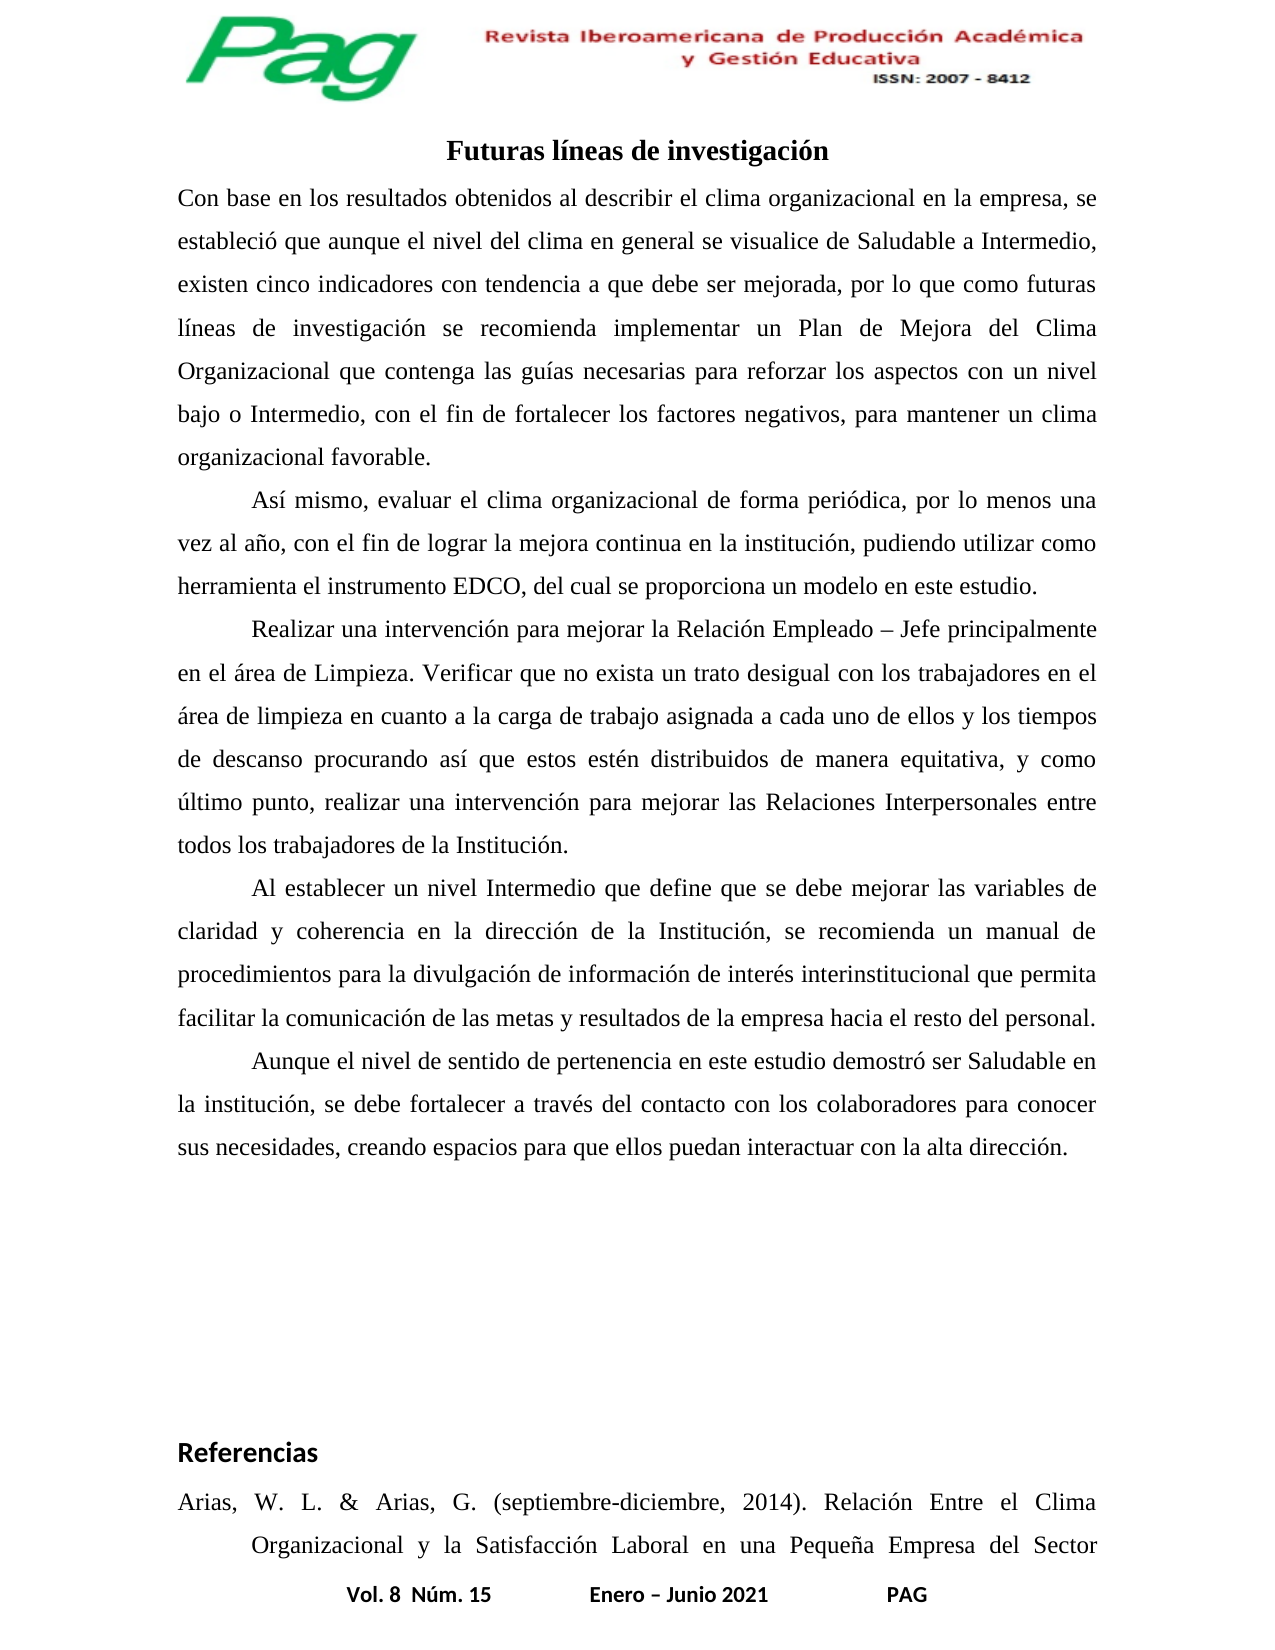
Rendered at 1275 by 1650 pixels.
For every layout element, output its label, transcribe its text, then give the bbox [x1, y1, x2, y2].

text Aunque el nivel de sentido de pertenencia en este estudio demostró ser Saludable en la institución, se debe fortalecer a través del contacto con los colaboradores para conocer sus necesidades, creando espacios para que ellos puedan interactuar con la alta dirección. [177, 1046, 1098, 1161]
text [177, 1487, 1098, 1559]
picture [177, 14, 1098, 115]
text Realizar una intervención para mejorar la Relación Empleado – Jefe principalmente en el área de Limpieza. Verificar que no exista un trato desigual con los trabajadores en el área de limpieza en cuanto a la carga de trabajo asignada a cada uno de ellos y los tiempos de descanso procurando así que estos estén distribuidos de manera equitativa, y como último punto, realizar una intervención para mejorar las Relaciones Interpersonales entre todos los trabajadores de la Institución. [177, 614, 1098, 859]
text Con base en los resultados obtenidos al describir el clima organizacional en la empresa, se estableció que aunque el nivel del clima en general se visualice de Saludable a Intermedio, existen cinco indicadores con tendencia a que debe ser mejorada, por lo que como futuras líneas de investigación se recomienda implementar un Plan de Mejora del Clima Organizacional que contenga las guías necesarias para reforzar los aspectos con un nivel bajo o Intermedio, con el fin de fortalecer los factores negativos, para mantener un clima organizacional favorable. [177, 183, 1098, 471]
text Futuras líneas de investigación [177, 133, 1098, 166]
text Así mismo, evaluar el clima organizacional de forma periódica, por lo menos una vez al año, con el fin de lograr la mejora continua en la institución, pudiendo utilizar como herramienta el instrumento EDCO, del cual se proporciona un modelo en este estudio. [177, 485, 1098, 600]
text Referencias [177, 1434, 1098, 1469]
text Al establecer un nivel Intermedio que define que se debe mejorar las variables de claridad y coherencia en la dirección de la Institución, se recomienda un manual de procedimientos para la divulgación de información de interés interinstitucional que permita facilitar la comunicación de las metas y resultados de la empresa hacia el resto del personal. [177, 873, 1098, 1031]
